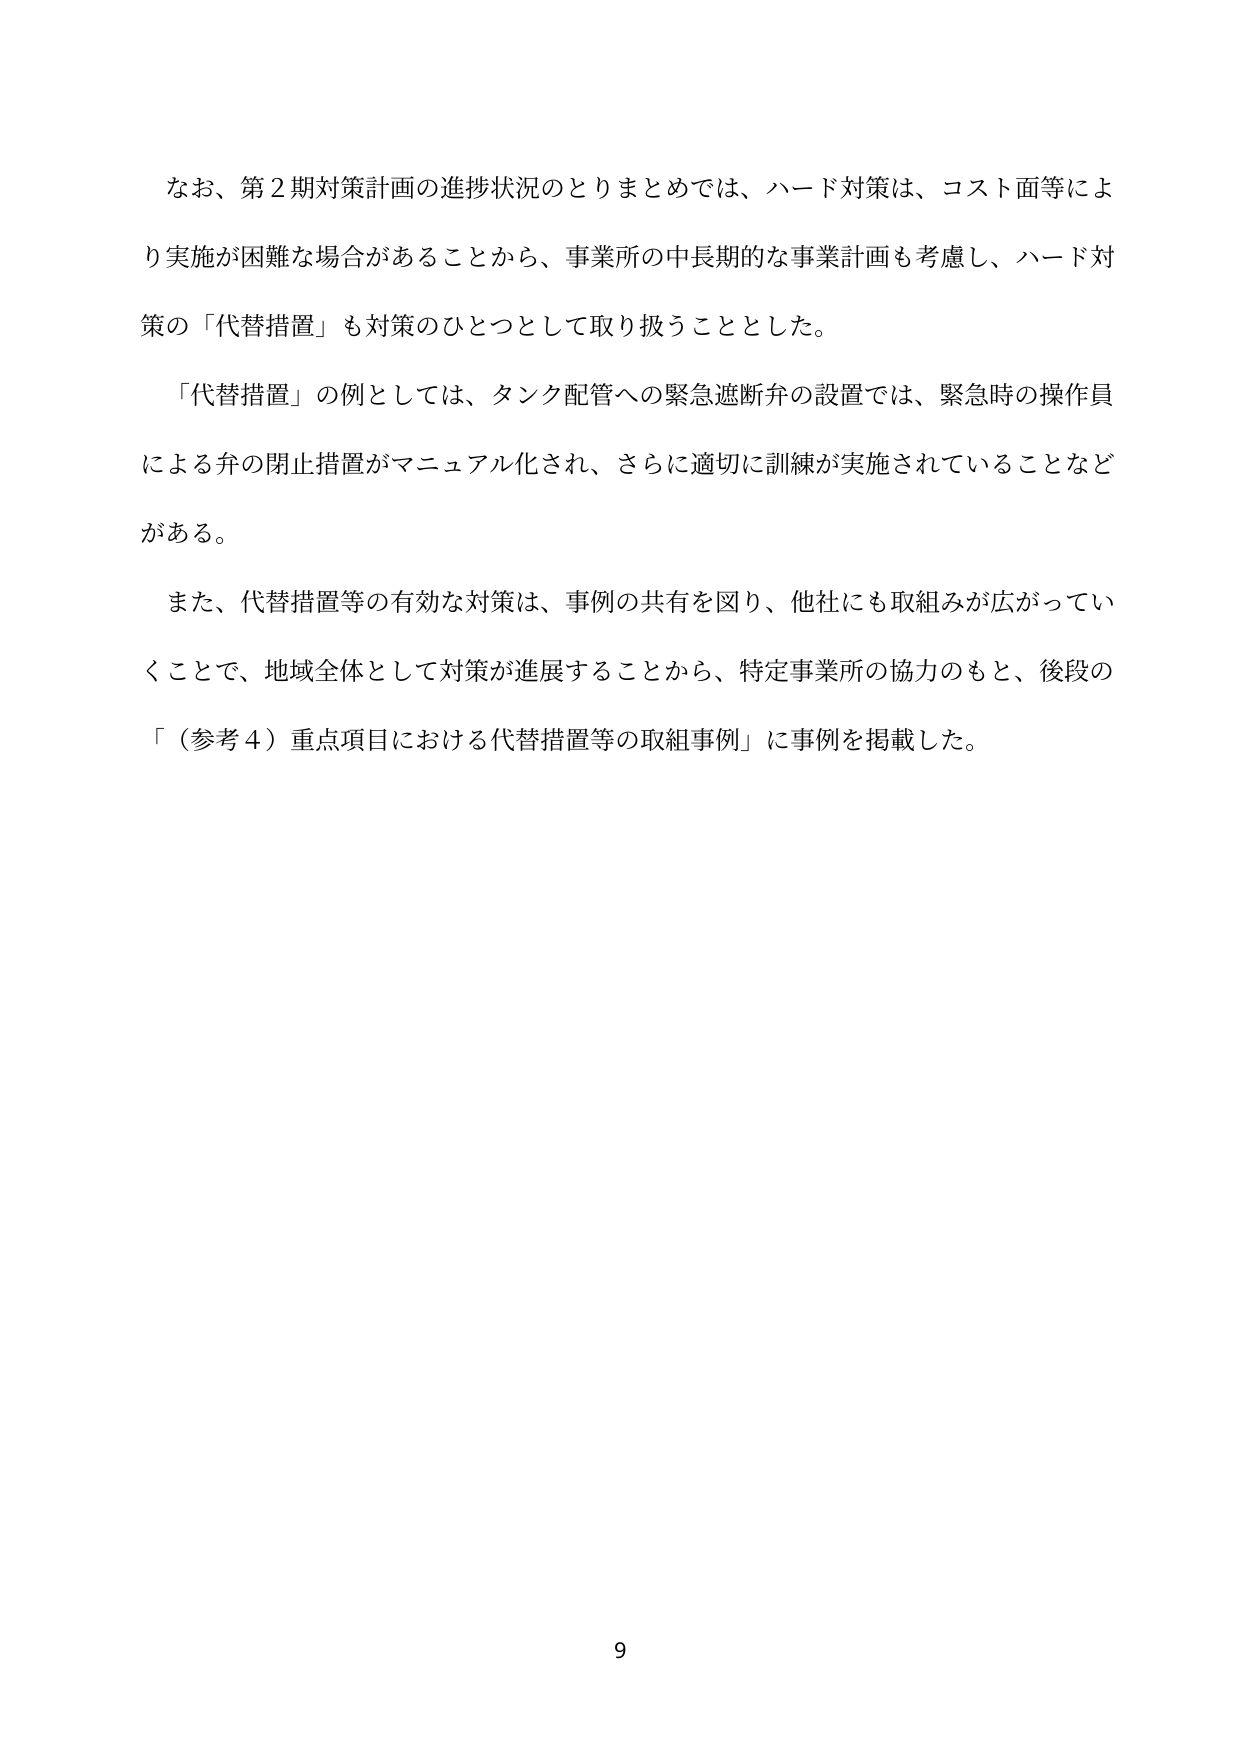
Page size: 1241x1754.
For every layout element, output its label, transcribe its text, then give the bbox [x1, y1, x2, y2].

text また、代替措置等の有効な対策は、事例の共有を図り、他社にも取組みが広がっていくことで、地域全体として対策が進展することから、特定事業所の協力のもと、後段の「（参考４）重点項目における代替措置等の取組事例」に事例を掲載した。 [140, 566, 1122, 773]
text 「代替措置」の例としては、タンク配管への緊急遮断弁の設置では、緊急時の操作員による弁の閉止措置がマニュアル化され、さらに適切に訓練が実施されていることなどがある。 [140, 359, 1122, 566]
text なお、第２期対策計画の進捗状況のとりまとめでは、ハード対策は、コスト面等により実施が困難な場合があることから、事業所の中長期的な事業計画も考慮し、ハード対策の「代替措置」も対策のひとつとして取り扱うこととした。 [140, 153, 1122, 359]
